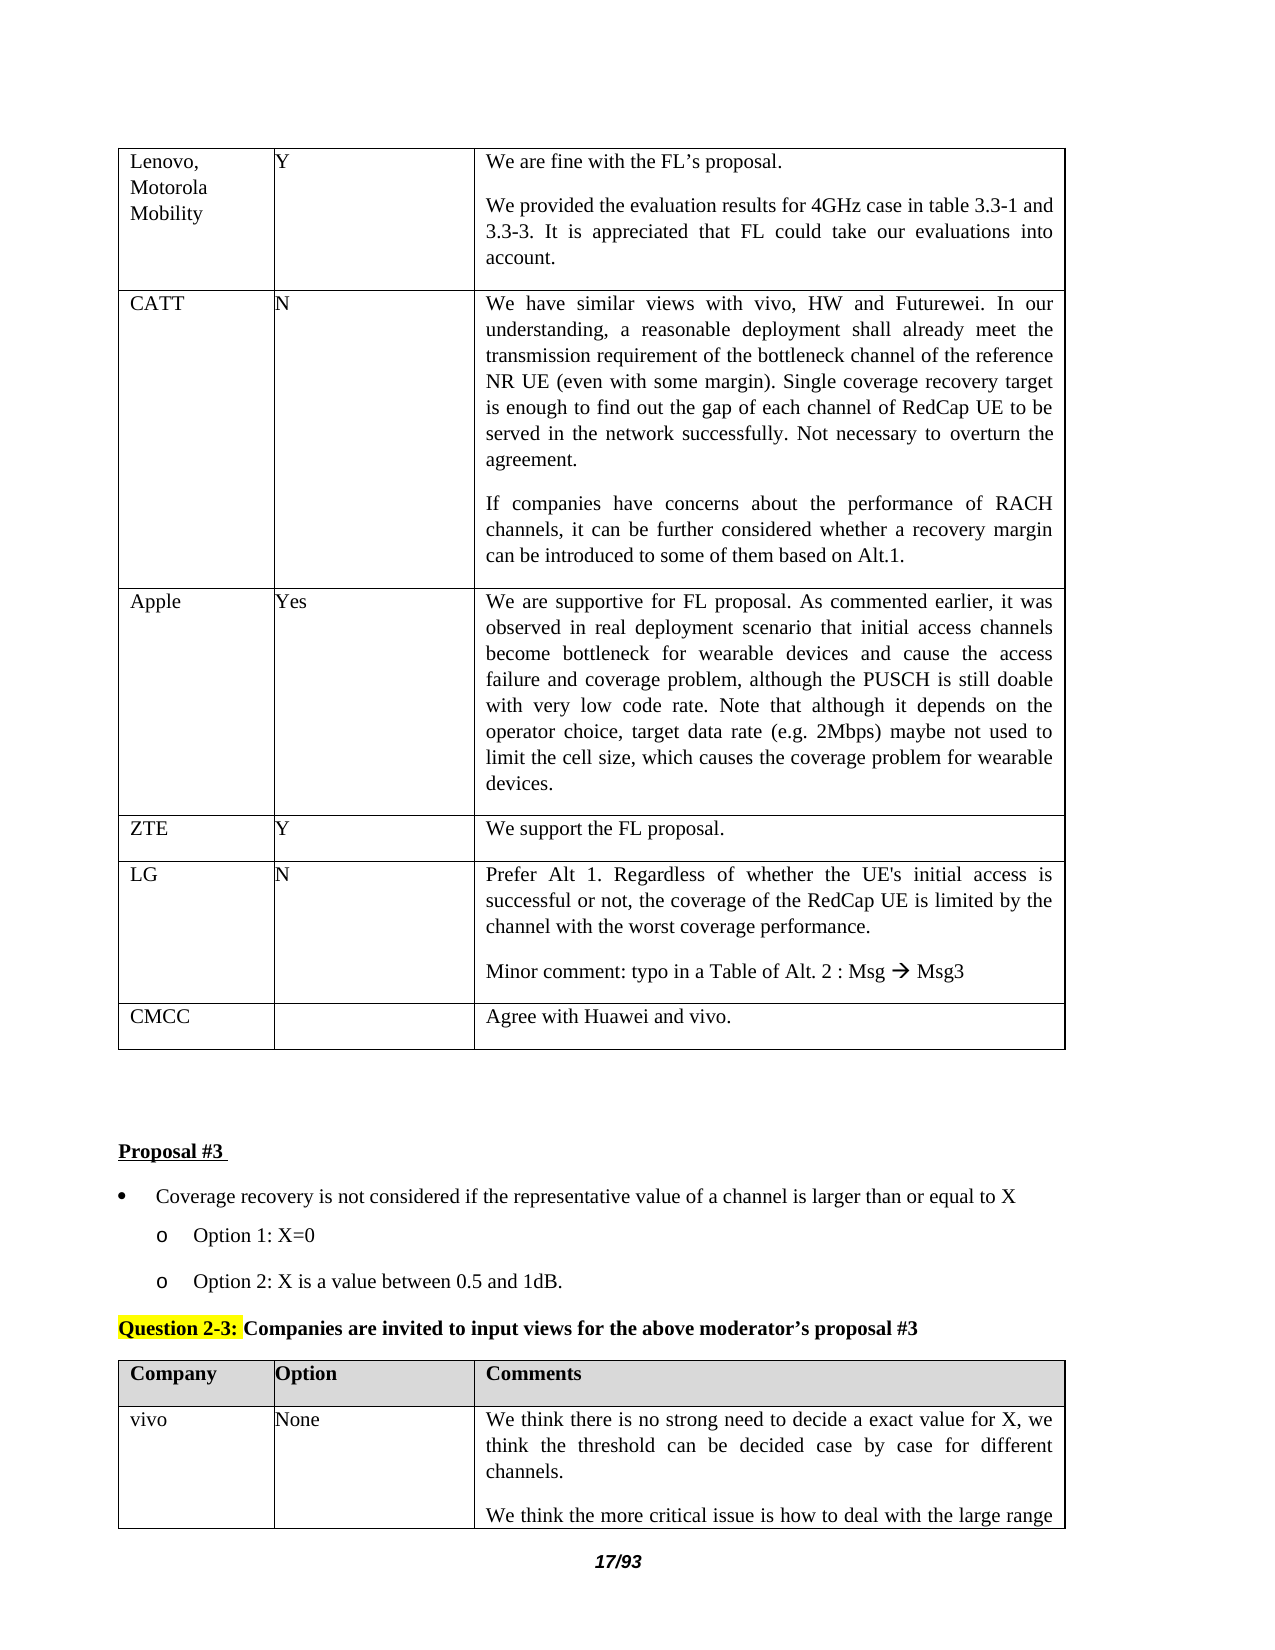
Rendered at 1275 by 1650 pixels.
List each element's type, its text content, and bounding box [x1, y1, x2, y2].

table_cell We have similar views with vivo, HW and Futurewei. In our understanding, a reasonable deployment shall already meet the transmission requirement of the bottleneck channel of the reference NR UE (even with some margin). Single coverage recovery target is enough to find out the gap of each channel of RedCap UE to be served in the network successfully. Not necessary to overturn the agreement. If companies have concerns about the performance of RACH channels, it can be further considered whether a recovery margin can be introduced to some of them based on Alt.1. [475, 291, 1064, 588]
table_cell LG [119, 862, 274, 1003]
list Coverage recovery is not considered if the representative value of a channel is larger than or equal to X [118, 1184, 1157, 1208]
list Option 1: X=0 [156, 1222, 1157, 1248]
table_cell Apple [119, 589, 274, 815]
table_cell Prefer Alt 1. Regardless of whether the UE's initial access is successful or not, the coverage of the RedCap UE is limited by the channel with the worst coverage performance. Minor comment: typo in a Table of Alt. 2 : Msg Msg3 [475, 862, 1064, 1003]
table_cell None [275, 1407, 474, 1527]
table_cell [275, 1004, 474, 1049]
table_cell N [275, 862, 474, 1003]
table_header Company [119, 1361, 274, 1406]
table_cell Y [275, 816, 474, 861]
table_header Comments [475, 1361, 1064, 1406]
table_cell ZTE [119, 816, 274, 861]
text Proposal #3 [118, 1139, 1157, 1163]
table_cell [475, 1407, 1064, 1527]
table_header Option [275, 1361, 474, 1406]
table_cell We are fine with the FL’s proposal. We provided the evaluation results for 4GHz case in table 3.3-1 and 3.3-3. It is appreciated that FL could take our evaluations into account. [475, 149, 1064, 290]
table_cell N [275, 291, 474, 588]
table_cell CMCC [119, 1004, 274, 1049]
table_cell We support the FL proposal. [475, 816, 1064, 861]
text Question 2-3: Companies are invited to input views for the above moderator’s proposal #3 [243, 1315, 1157, 1339]
list Option 2: X is a value between 0.5 and 1dB. [156, 1269, 1157, 1295]
table_cell Agree with Huawei and vivo. [475, 1004, 1064, 1049]
table_cell Yes [275, 589, 474, 815]
table_cell Y [275, 149, 474, 290]
table_cell CATT [119, 291, 274, 588]
table_cell vivo [119, 1407, 274, 1527]
table_cell We are supportive for FL proposal. As commented earlier, it was observed in real deployment scenario that initial access channels become bottleneck for wearable devices and cause the access failure and coverage problem, although the PUSCH is still doable with very low code rate. Note that although it depends on the operator choice, target data rate (e.g. 2Mbps) maybe not used to limit the cell size, which causes the coverage problem for wearable devices. [475, 589, 1064, 815]
table_cell Lenovo, Motorola Mobility [119, 149, 274, 290]
